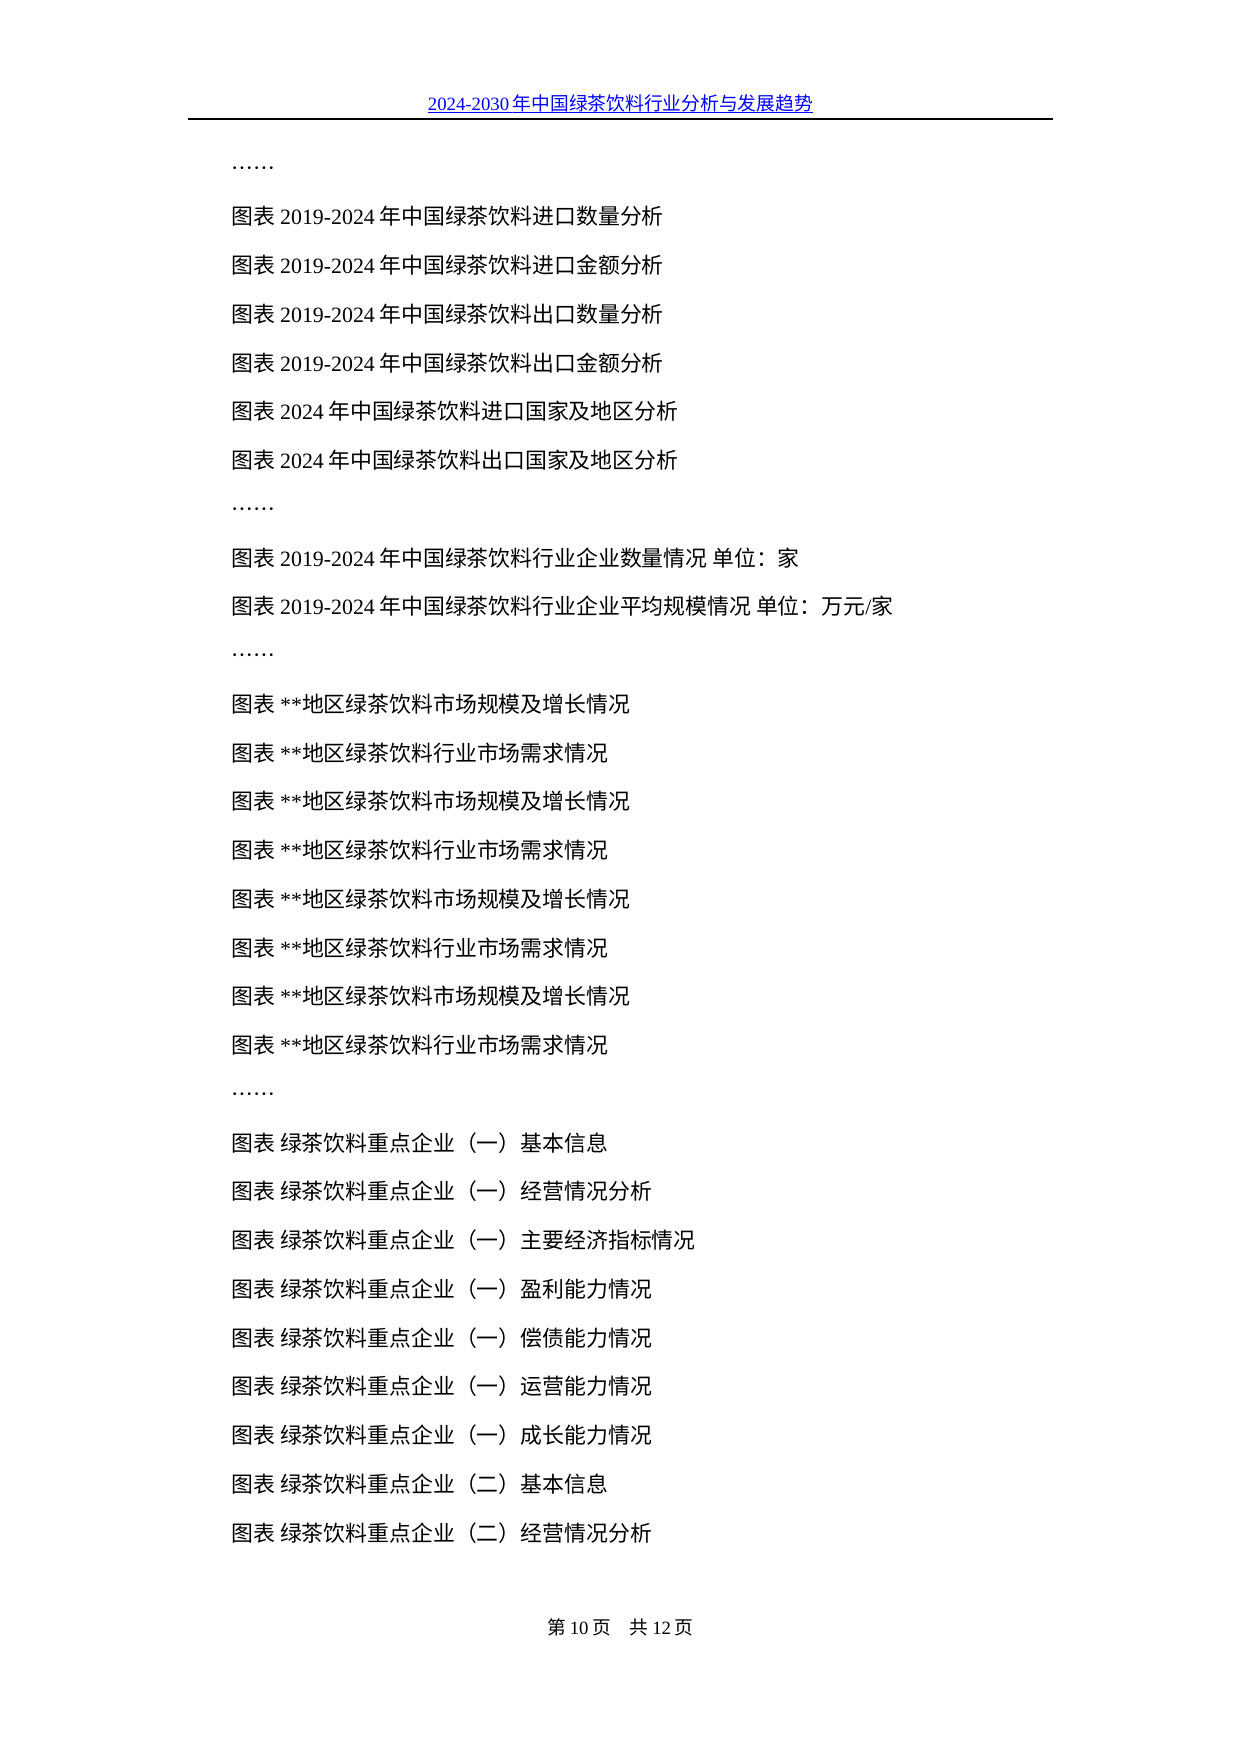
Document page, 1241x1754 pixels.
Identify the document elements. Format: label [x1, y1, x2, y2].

text [187, 150, 1053, 1548]
